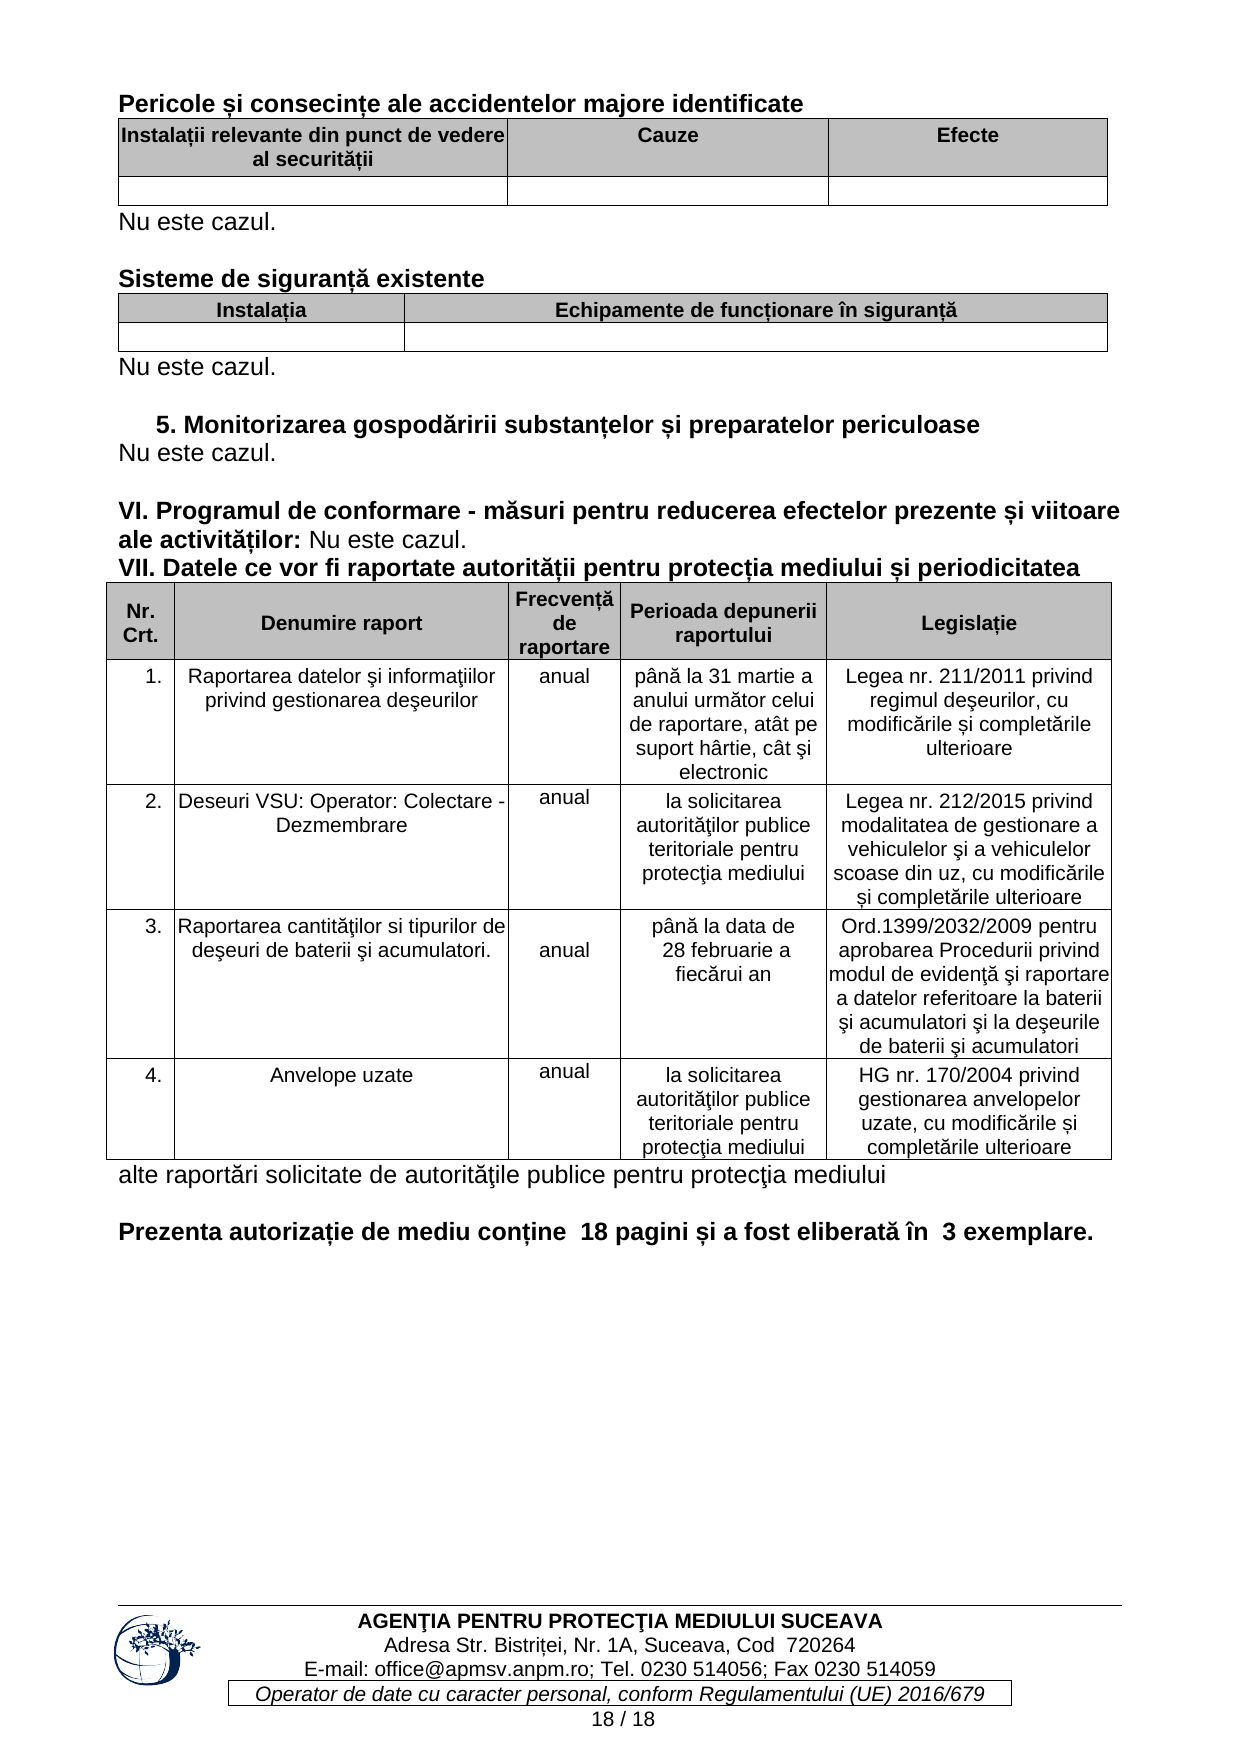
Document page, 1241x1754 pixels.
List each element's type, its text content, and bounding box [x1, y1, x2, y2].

table_cell Ord.1399/2032/2009 pentru aprobarea Procedurii privind modul de evidenţă şi raportare a datelor referitoare la baterii şi acumulatori şi la deşeurile de baterii şi acumulatori [827, 910, 1111, 1058]
table_header Legislație [827, 583, 1111, 659]
text Nu este cazul. [118, 352, 1122, 381]
table_cell la solicitarea autorităţilor publice teritoriale pentru protecţia mediului [621, 1059, 826, 1159]
text alte raportări solicitate de autorităţile publice pentru protecţia mediului [118, 1160, 1122, 1189]
text Sisteme de siguranță existente [118, 264, 1122, 293]
text VI. Programul de conformare - măsuri pentru reducerea efectelor prezente și viitoare ale activităților: Nu este cazul. [118, 496, 1122, 553]
table_header Efecte [829, 119, 1107, 176]
table_cell 6 [107, 785, 174, 909]
table_cell Legea nr. 212/2015 privind modalitatea de gestionare a vehiculelor şi a vehiculelor scoase din uz, cu modificările și completările ulterioare [827, 785, 1111, 909]
table_cell anual [509, 785, 620, 909]
table_cell Legea nr. 211/2011 privind regimul deşeurilor, cu modificările și completările ulterioare [827, 660, 1111, 784]
table_header Cauze [508, 119, 828, 176]
table_header Echipamente de funcționare în siguranță [405, 294, 1107, 322]
text VII. Datele ce vor fi raportate autorității pentru protecția mediului și periodicitatea [118, 553, 1122, 582]
table_header Denumire raport [175, 583, 508, 659]
table_cell până la data de 28 februarie a fiecărui an [621, 910, 826, 1058]
text Pericole și consecințe ale accidentelor majore identificate [118, 89, 1122, 117]
table_cell [107, 910, 174, 1058]
table_header Instalații relevante din punct de vedere al securității [119, 119, 507, 176]
table_cell HG nr. 170/2004 privind gestionarea anvelopelor uzate, cu modificările și completările ulterioare [827, 1059, 1111, 1159]
table_cell [119, 177, 507, 205]
table_cell până la 31 martie a anului următor celui de raportare, atât pe suport hârtie, cât şi electronic [621, 660, 826, 784]
table_cell Raportarea cantităţilor si tipurilor de deşeuri de baterii şi acumulatori. [175, 910, 508, 1058]
table_cell [508, 177, 828, 205]
table_cell Deseuri VSU: Operator: Colectare - Dezmembrare [175, 785, 508, 909]
table_header Frecvență de raportare [509, 583, 620, 659]
table_header Instalația [119, 294, 404, 322]
table_cell [829, 177, 1107, 205]
table_cell anual [509, 910, 620, 1058]
table_cell 7 [107, 1059, 174, 1159]
table_header Perioada depunerii raportului [621, 583, 826, 659]
table_cell 1 [107, 660, 174, 784]
table_cell Anvelope uzate [175, 1059, 508, 1159]
table_cell [405, 323, 1107, 351]
text Nu este cazul. [118, 206, 1122, 235]
table_cell Raportarea datelor şi informaţiilor privind gestionarea deşeurilor [175, 660, 508, 784]
subtitle 5. Monitorizarea gospodăririi substanțelor și preparatelor periculoase [156, 409, 1122, 438]
table_cell anual [509, 660, 620, 784]
table_cell la solicitarea autorităţilor publice teritoriale pentru protecţia mediului [621, 785, 826, 909]
table_cell [119, 323, 404, 351]
table_cell anual [509, 1059, 620, 1159]
text Prezenta autorizație de mediu conține 18 pagini și a fost eliberată în 3 exemplare. [118, 1217, 1122, 1246]
table_header Nr. Crt. [107, 583, 174, 659]
text Nu este cazul. [118, 438, 1122, 467]
